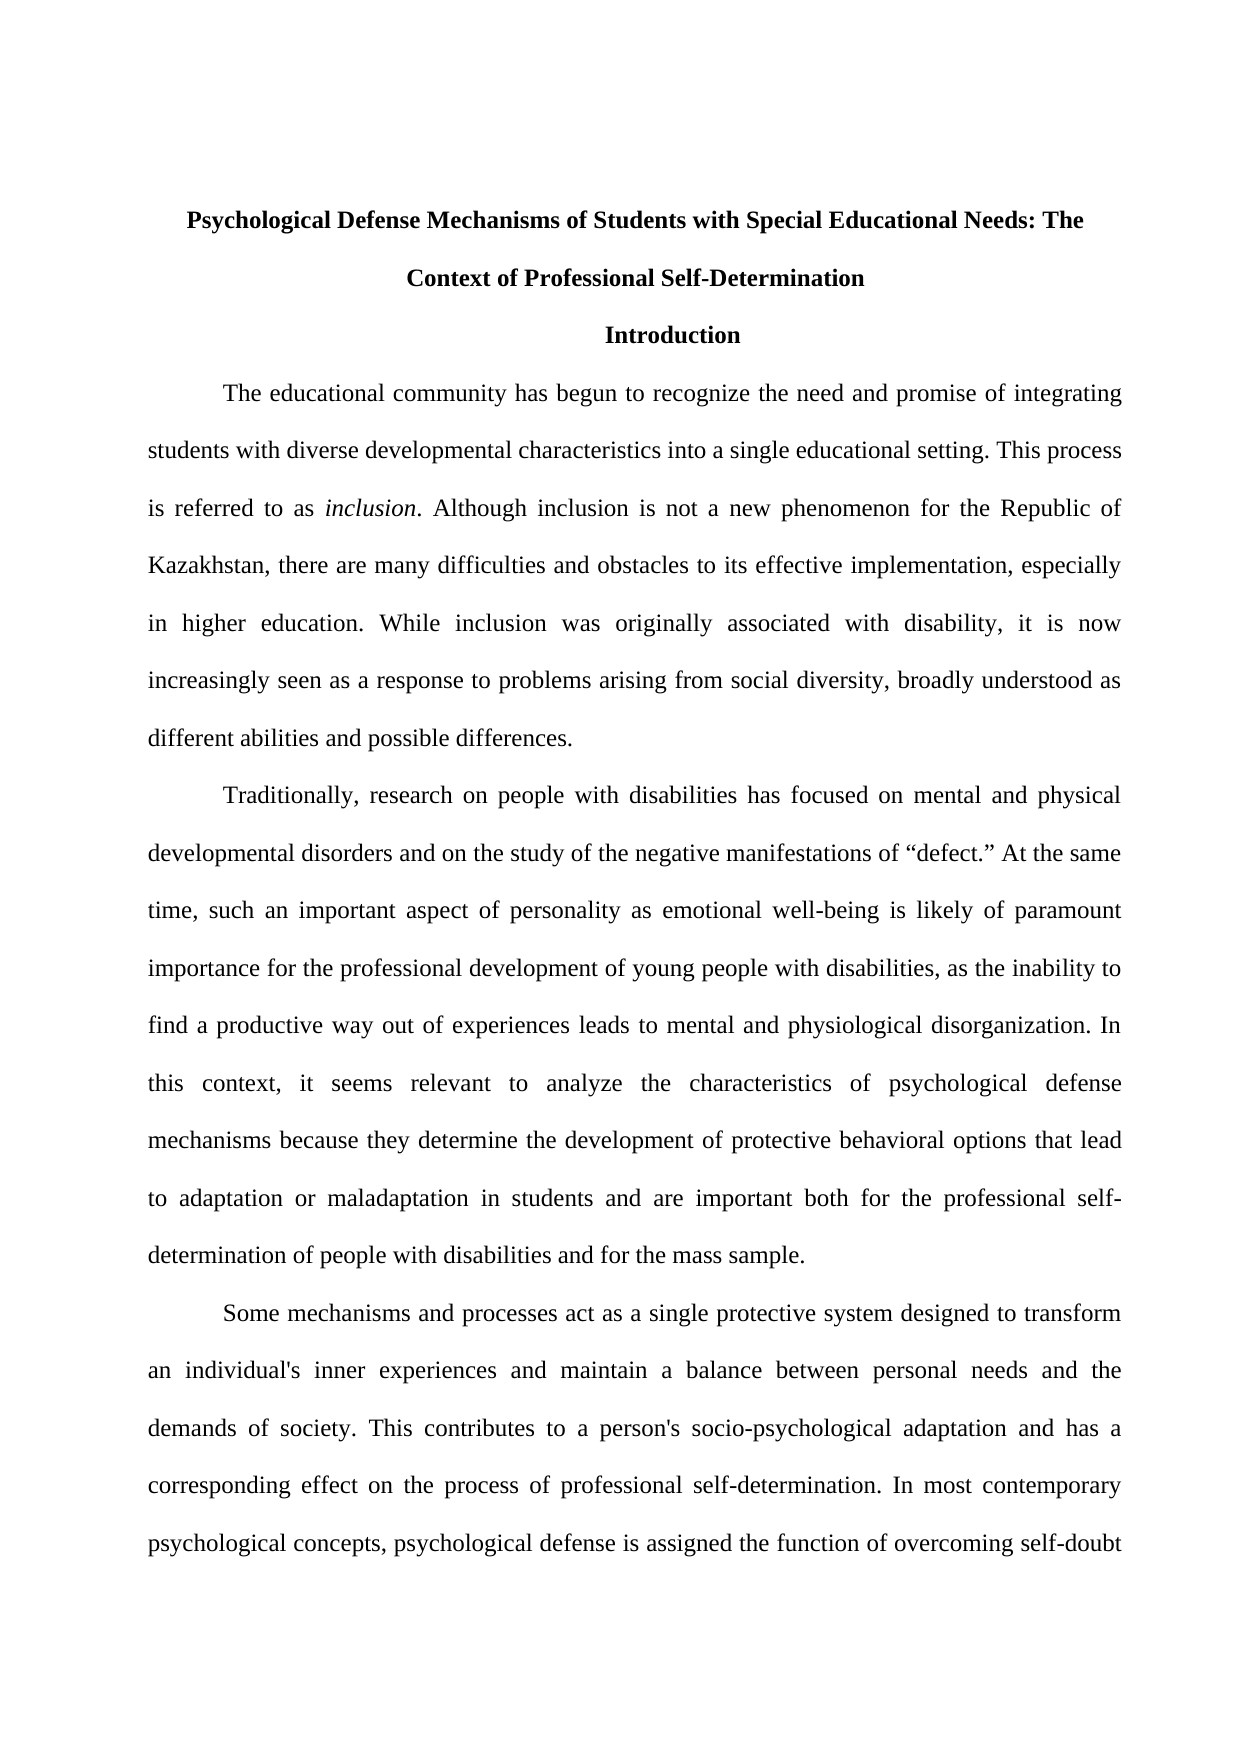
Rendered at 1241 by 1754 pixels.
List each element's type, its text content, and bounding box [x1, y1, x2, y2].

text Traditionally, research on people with disabilities has focused on mental and physical developmental disorders and on the study of the negative manifestations of “defect.” At the same time, such an important aspect of personality as emotional well-being is likely of paramount importance for the professional development of young people with disabilities, as the inability to find a productive way out of experiences leads to mental and physiological disorganization. In this context, it seems relevant to analyze the characteristics of psychological defense mechanisms because they determine the development of protective behavioral options that lead to adaptation or maladaptation in students and are important both for the professional self-determination of people with disabilities and for the mass sample. [148, 780, 1123, 1269]
text The educational community has begun to recognize the need and promise of integrating students with diverse developmental characteristics into a single educational setting. This process is referred to as inclusion. Although inclusion is not a new phenomenon for the Republic of Kazakhstan, there are many difficulties and obstacles to its effective implementation, especially in higher education. While inclusion was originally associated with disability, it is now increasingly seen as a response to problems arising from social diversity, broadly understood as different abilities and possible differences. [148, 378, 1123, 751]
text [148, 1298, 1123, 1556]
subtitle Psychological Defense Mechanisms of Students with Special Educational Needs: The Context of Professional Self-Determination [148, 205, 1123, 291]
text Introduction [148, 320, 1123, 349]
